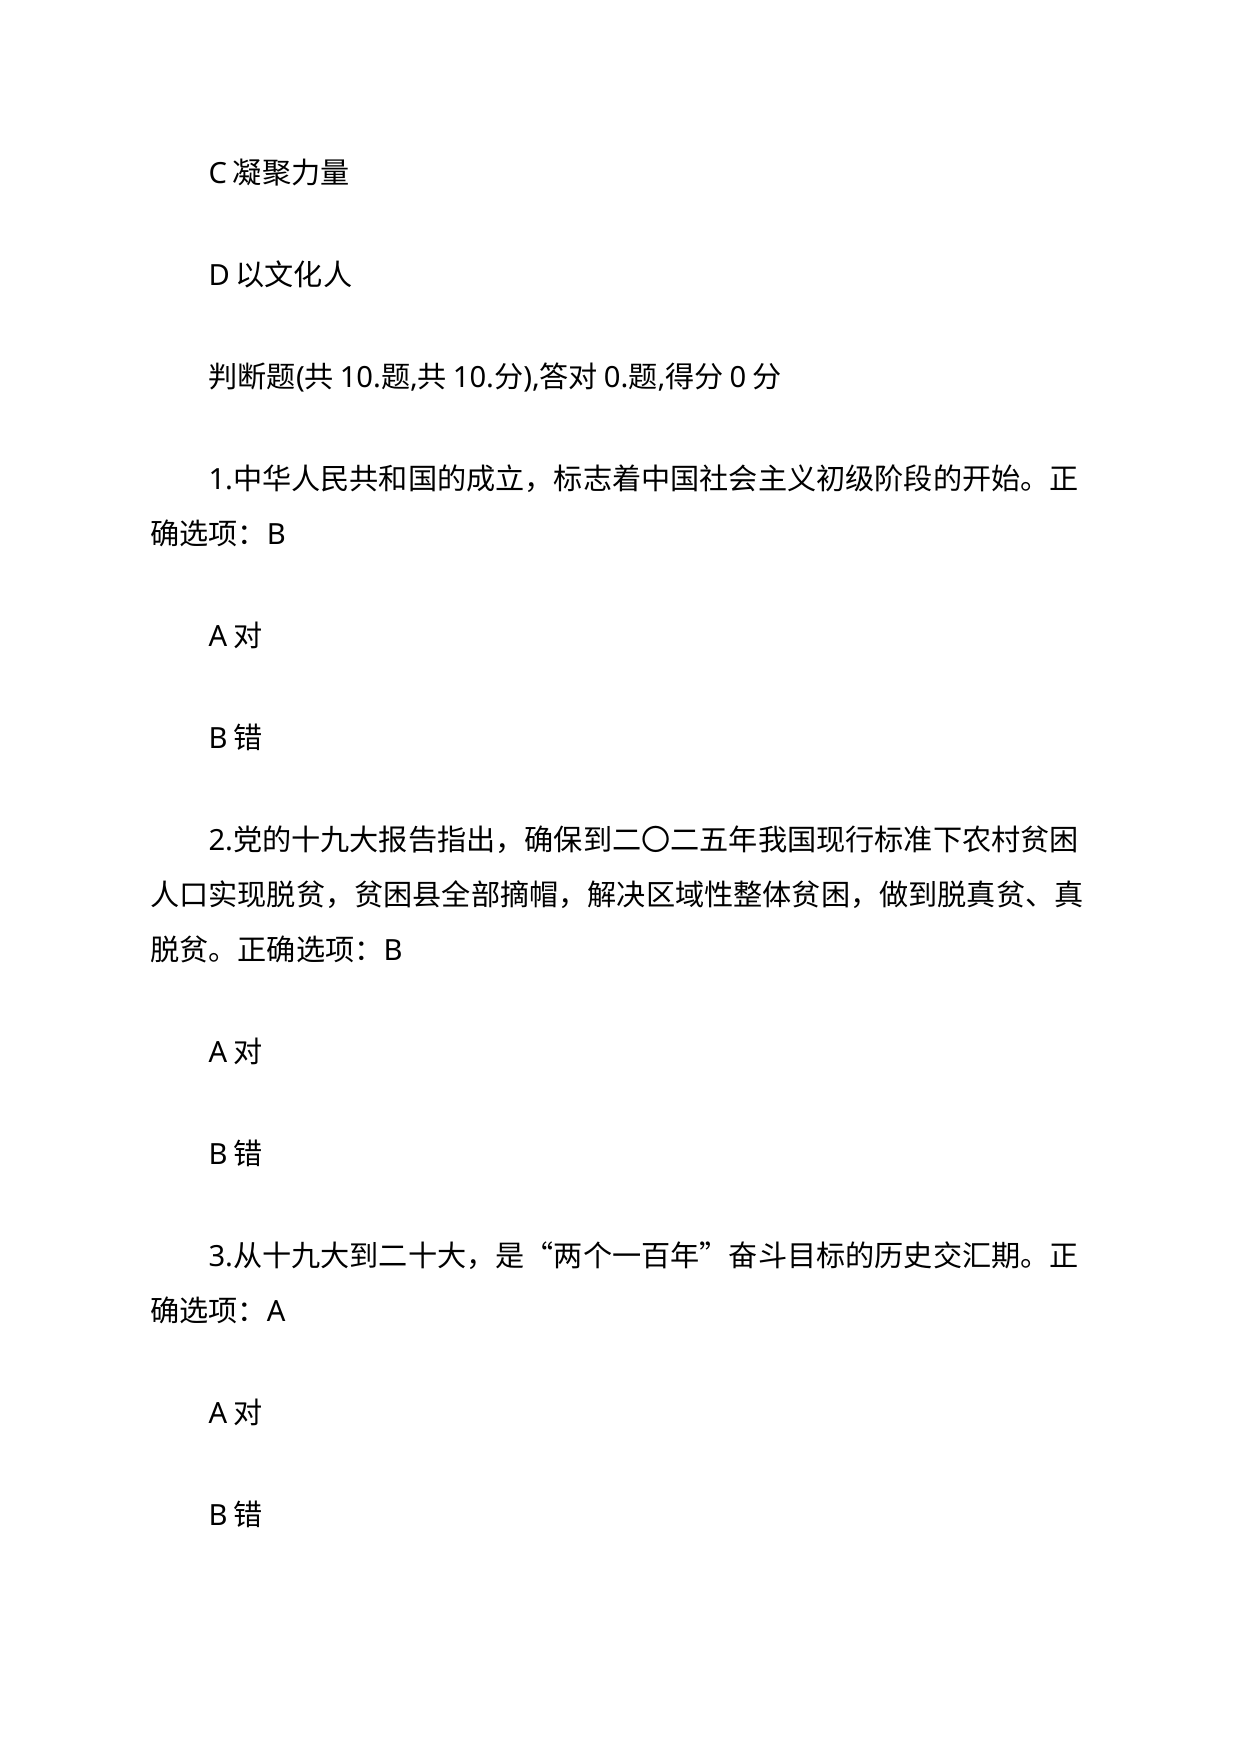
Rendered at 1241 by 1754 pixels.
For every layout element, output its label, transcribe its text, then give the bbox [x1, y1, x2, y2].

text A对 [150, 1029, 1090, 1071]
text 3.从十九大到二十大，是“两个一百年”奋斗目标的历史交汇期。正确选项：A [150, 1233, 1090, 1330]
text 判断题(共10.题,共10.分),答对0.题,得分0分 [150, 354, 1090, 396]
text 2.党的十九大报告指出，确保到二〇二五年我国现行标准下农村贫困人口实现脱贫，贫困县全部摘帽，解决区域性整体贫困，做到脱真贫、真脱贫。正确选项：B [150, 817, 1090, 969]
text B错 [150, 1131, 1090, 1173]
text C凝聚力量 [150, 150, 1090, 192]
text B错 [150, 1492, 1090, 1534]
text B错 [150, 715, 1090, 757]
text A对 [150, 613, 1090, 655]
text A对 [150, 1390, 1090, 1432]
text 1.中华人民共和国的成立，标志着中国社会主义初级阶段的开始。正确选项：B [150, 456, 1090, 553]
text D以文化人 [150, 252, 1090, 294]
